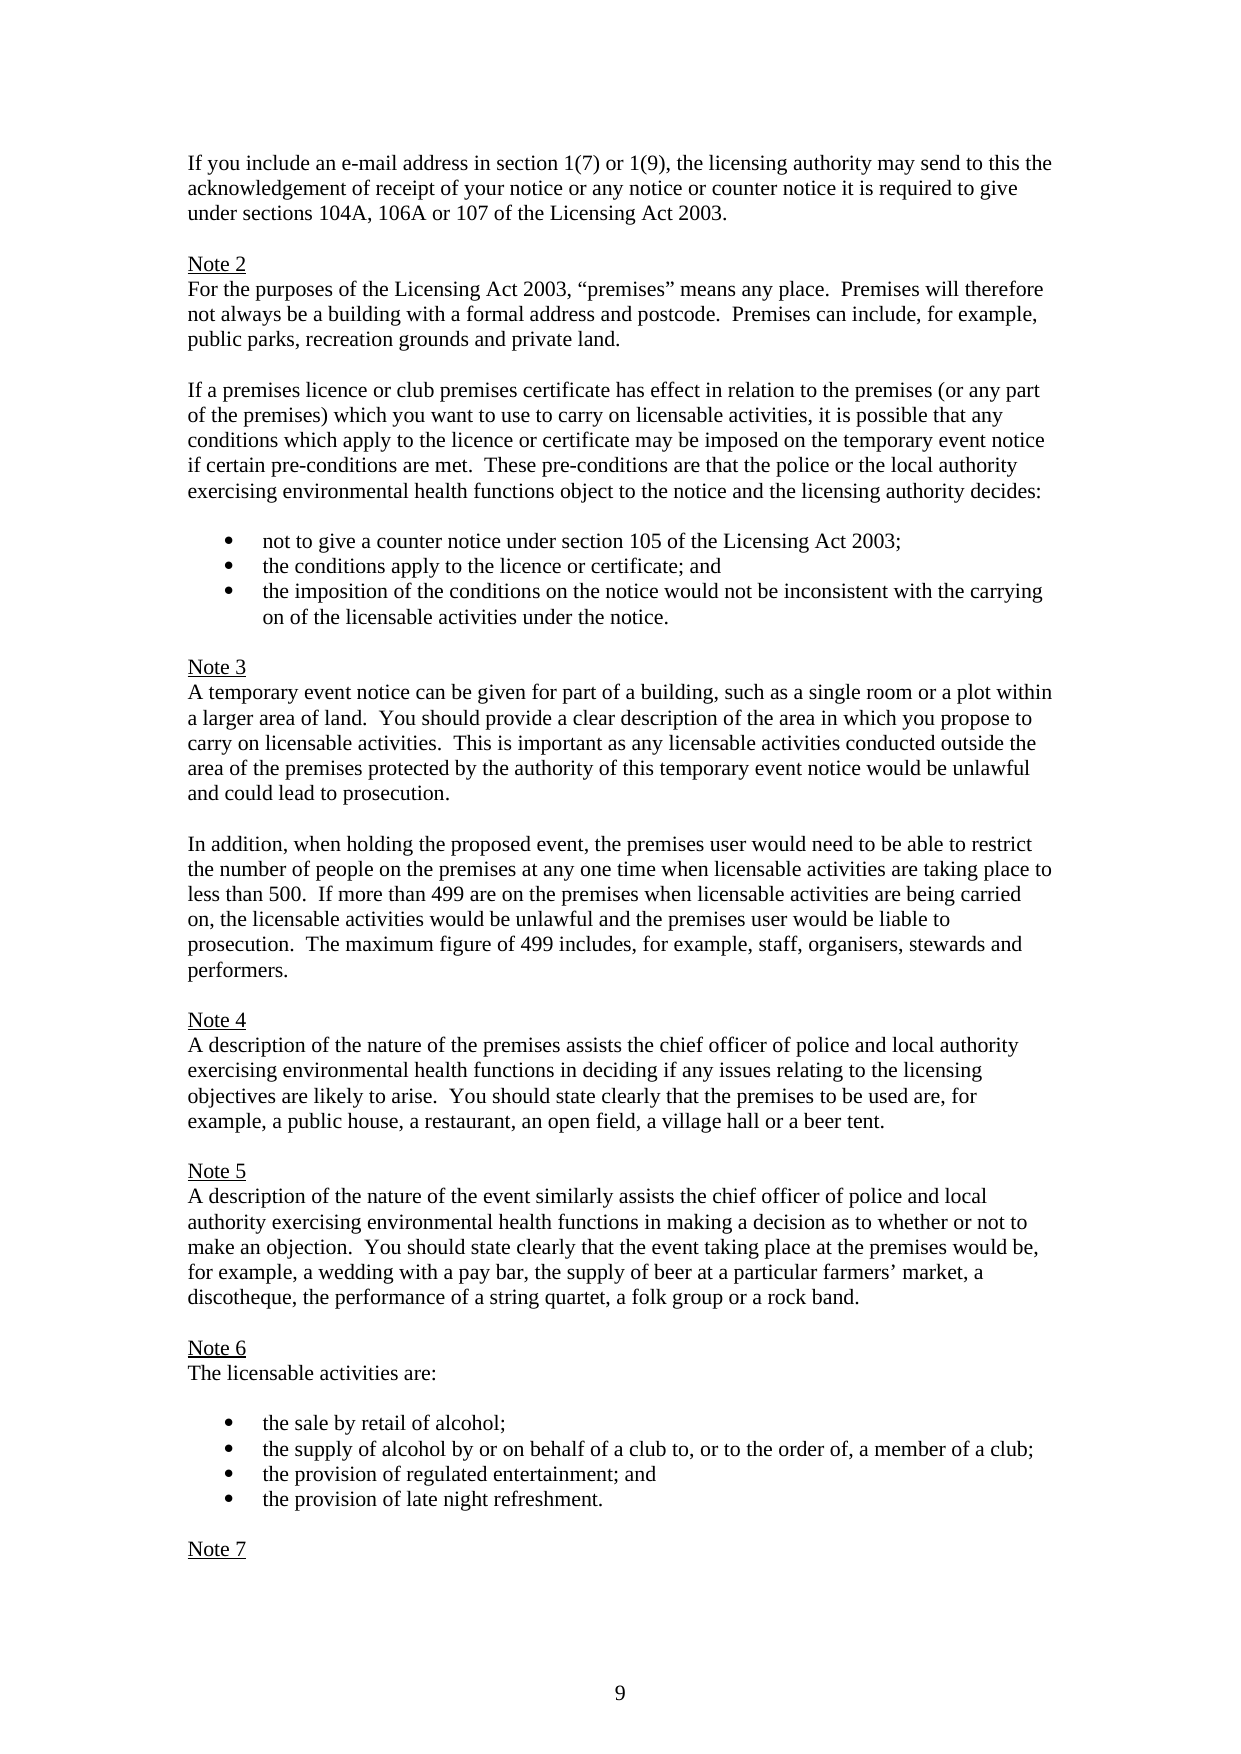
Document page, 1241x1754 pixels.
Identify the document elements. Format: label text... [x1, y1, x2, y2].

list the conditions apply to the licence or certificate; and [225, 553, 1053, 578]
text If you include an e-mail address in section 1(7) or 1(9), the licensing authority may send to this the acknowledgement of receipt of your notice or any notice or counter notice it is required to give under sections 104A, 106A or 107 of the Licensing Act 2003. [187, 150, 1053, 226]
list the provision of late night refreshment. [225, 1486, 1053, 1511]
text Note 6 [187, 1335, 1053, 1360]
text For the purposes of the Licensing Act 2003, “premises” means any place. Premises will therefore not always be a building with a formal address and postcode. Premises can include, for example, public parks, recreation grounds and private land. [187, 276, 1053, 352]
text Note 7 [187, 1536, 1053, 1562]
list the imposition of the conditions on the notice would not be inconsistent with the carrying on of the licensable activities under the notice. [225, 578, 1053, 629]
list the sale by retail of alcohol; [225, 1410, 1053, 1436]
text The licensable activities are: [187, 1360, 1053, 1385]
text Note 4 [187, 982, 1053, 1032]
text If a premises licence or club premises certificate has effect in relation to the premises (or any part of the premises) which you want to use to carry on licensable activities, it is possible that any conditions which apply to the licence or certificate may be imposed on the temporary event notice if certain pre-conditions are met. These pre-conditions are that the police or the local authority exercising environmental health functions object to the notice and the licensing authority decides: [187, 377, 1053, 503]
text In addition, when holding the proposed event, the premises user would need to be able to restrict the number of people on the premises at any one time when licensable activities are taking place to less than 500. If more than 499 are on the premises when licensable activities are being carried on, the licensable activities would be unlawful and the premises user would be liable to prosecution. The maximum figure of 499 includes, for example, staff, organisers, stewards and performers. [187, 831, 1053, 982]
list the provision of regulated entertainment; and [225, 1461, 1053, 1486]
text A description of the nature of the premises assists the chief officer of police and local authority exercising environmental health functions in deciding if any issues relating to the licensing objectives are likely to arise. You should state clearly that the premises to be used are, for example, a public house, a restaurant, an open field, a village hall or a beer tent. [187, 1032, 1053, 1133]
text A temporary event notice can be given for part of a building, such as a single room or a plot within a larger area of land. You should provide a clear description of the area in which you propose to carry on licensable activities. This is important as any licensable activities conducted outside the area of the premises protected by the authority of this temporary event notice would be unlawful and could lead to prosecution. [187, 679, 1053, 805]
text A description of the nature of the event similarly assists the chief officer of police and local authority exercising environmental health functions in making a decision as to whether or not to make an objection. You should state clearly that the event taking place at the premises would be, for example, a wedding with a pay bar, the supply of beer at a particular farmers’ market, a discotheque, the performance of a string quartet, a folk group or a rock band. [187, 1183, 1053, 1309]
list the supply of alcohol by or on behalf of a club to, or to the order of, a member of a club; [225, 1436, 1053, 1461]
text Note 5 [187, 1158, 1053, 1183]
list not to give a counter notice under section 105 of the Licensing Act 2003; [225, 528, 1053, 553]
text Note 3 [187, 654, 1053, 679]
text Note 2 [187, 251, 1053, 276]
